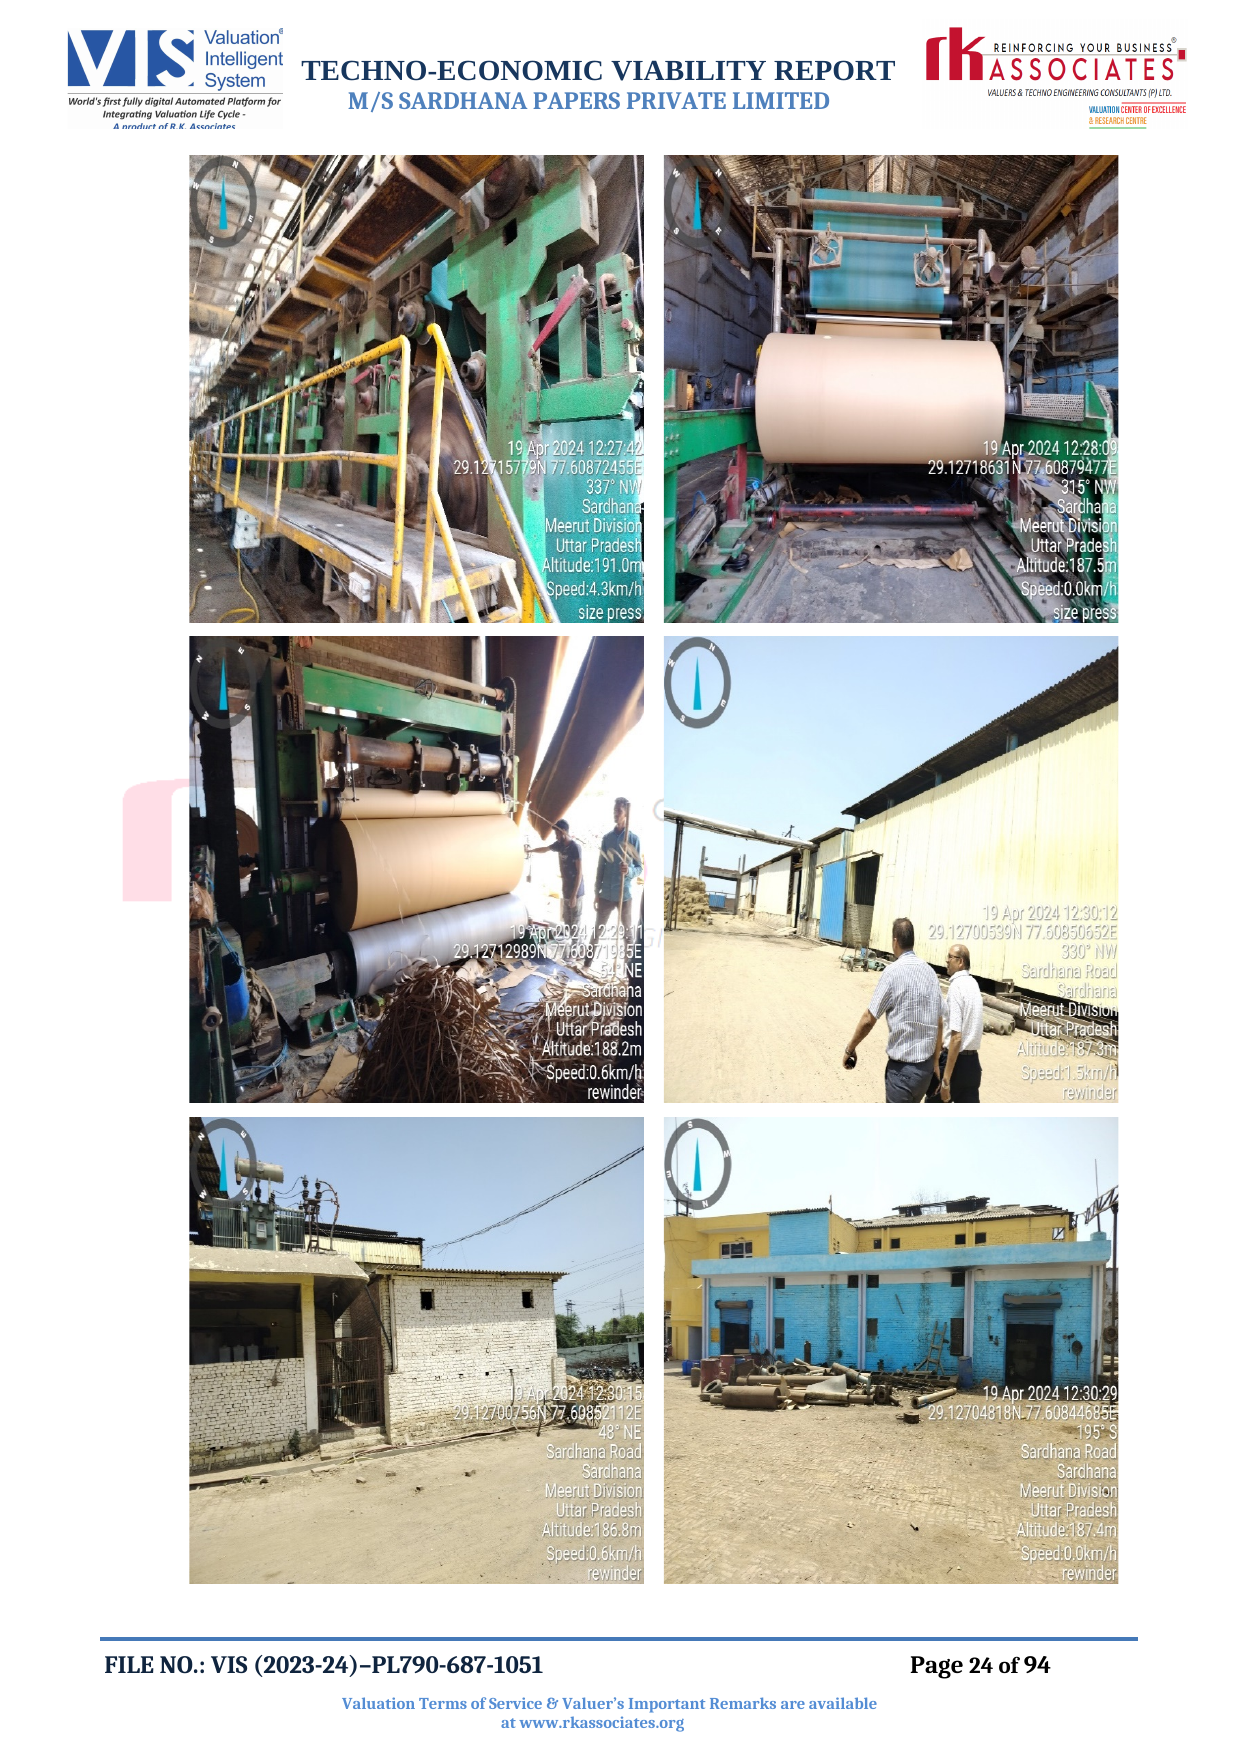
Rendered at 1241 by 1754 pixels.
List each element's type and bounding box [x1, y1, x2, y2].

table_cell [653, 636, 1127, 1117]
table_cell [178, 156, 652, 636]
picture [189, 1117, 644, 1584]
table_cell [653, 156, 1127, 636]
picture [189, 155, 644, 623]
picture [67, 28, 283, 128]
table_cell [653, 1117, 1127, 1598]
table_cell [178, 636, 652, 1117]
picture [663, 155, 1119, 623]
table_cell [178, 1117, 652, 1598]
picture [663, 636, 1119, 1103]
picture [663, 1117, 1119, 1584]
picture [189, 636, 644, 1103]
picture [921, 19, 1188, 129]
